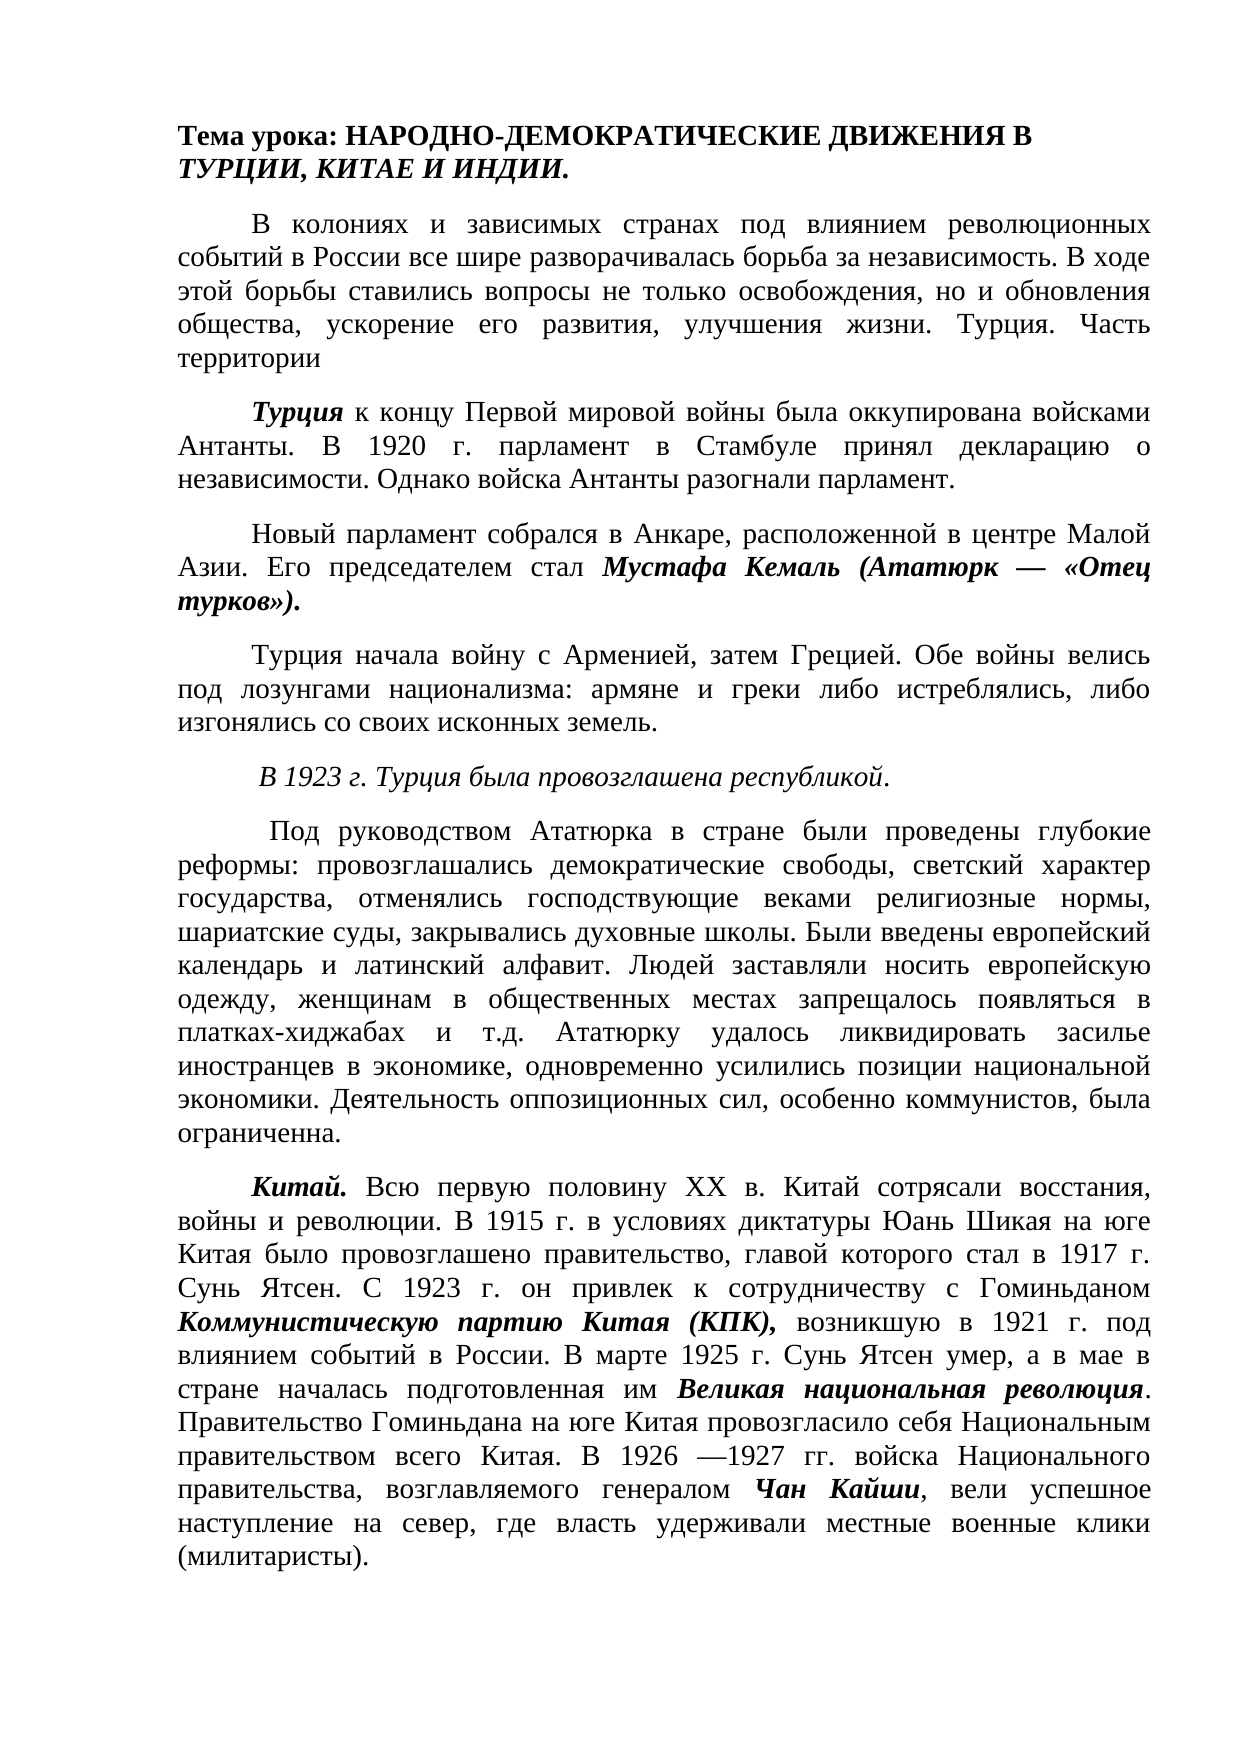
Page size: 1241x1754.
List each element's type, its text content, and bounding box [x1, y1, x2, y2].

text В колониях и зависимых странах под влиянием революционных событий в России все шире разворачивалась борьба за независимость. В ходе этой борьбы ставились вопросы не только освобождения, но и обновления общества, ускорение его развития, улучшения жизни. Турция. Часть территории [177, 206, 1152, 374]
text В 1923 г. Турция была провозглашена республикой. [177, 759, 1152, 792]
text Китай. Всю первую половину XX в. Китай сотрясали восстания, войны и революции. В 1915 г. в условиях диктатуры Юань Шикая на юге Китая было провозглашено правительство, главой которого стал в 1917 г. Сунь Ятсен. С 1923 г. он привлек к сотрудничеству с Гоминьданом Коммунистическую партию Китая (КПК), возникшую в 1921 г. под влиянием событий в России. В марте 1925 г. Сунь Ятсен умер, а в мае в стране началась подготовленная им Великая национальная революция. Правительство Гоминьдана на юге Китая провозгласило себя Национальным правительством всего Китая. В 1926 —1927 гг. войска Национального правительства, возглавляемого генералом Чан Кайши, вели успешное наступление на север, где власть удерживали местные военные клики (милитаристы). [177, 1169, 1152, 1572]
text Турция к концу Первой мировой войны была оккупирована войсками Антанты. В 1920 г. парламент в Стамбуле принял декларацию о независимости. Однако войска Антанты разогнали парламент. [177, 394, 1152, 495]
text Тема урока: НАРОДНО-ДЕМОКРАТИЧЕСКИЕ ДВИЖЕНИЯ В ТУРЦИИ, КИТАЕ И ИНДИИ. [177, 118, 1152, 185]
text Турция начала войну с Арменией, затем Грецией. Обе войны велись под лозунгами национализма: армяне и греки либо истреблялись, либо изгонялись со своих исконных земель. [177, 637, 1152, 738]
text Новый парламент собрался в Анкаре, расположенной в центре Малой Азии. Его председателем стал Мустафа Кемаль (Ататюрк — «Отец турков»). [177, 516, 1152, 617]
text Под руководством Ататюрка в стране были проведены глубокие реформы: провозглашались демократические свободы, светский характер государства, отменялись господствующие веками религиозные нормы, шариатские суды, закрывались духовные школы. Были введены европейский календарь и латинский алфавит. Людей заставляли носить европейскую одежду, женщинам в общественных местах запрещалось появляться в платках-хиджабах и т.д. Ататюрку удалось ликвидировать засилье иностранцев в экономике, одновременно усилились позиции национальной экономики. Деятельность оппозиционных сил, особенно коммунистов, была ограниченна. [177, 813, 1152, 1149]
